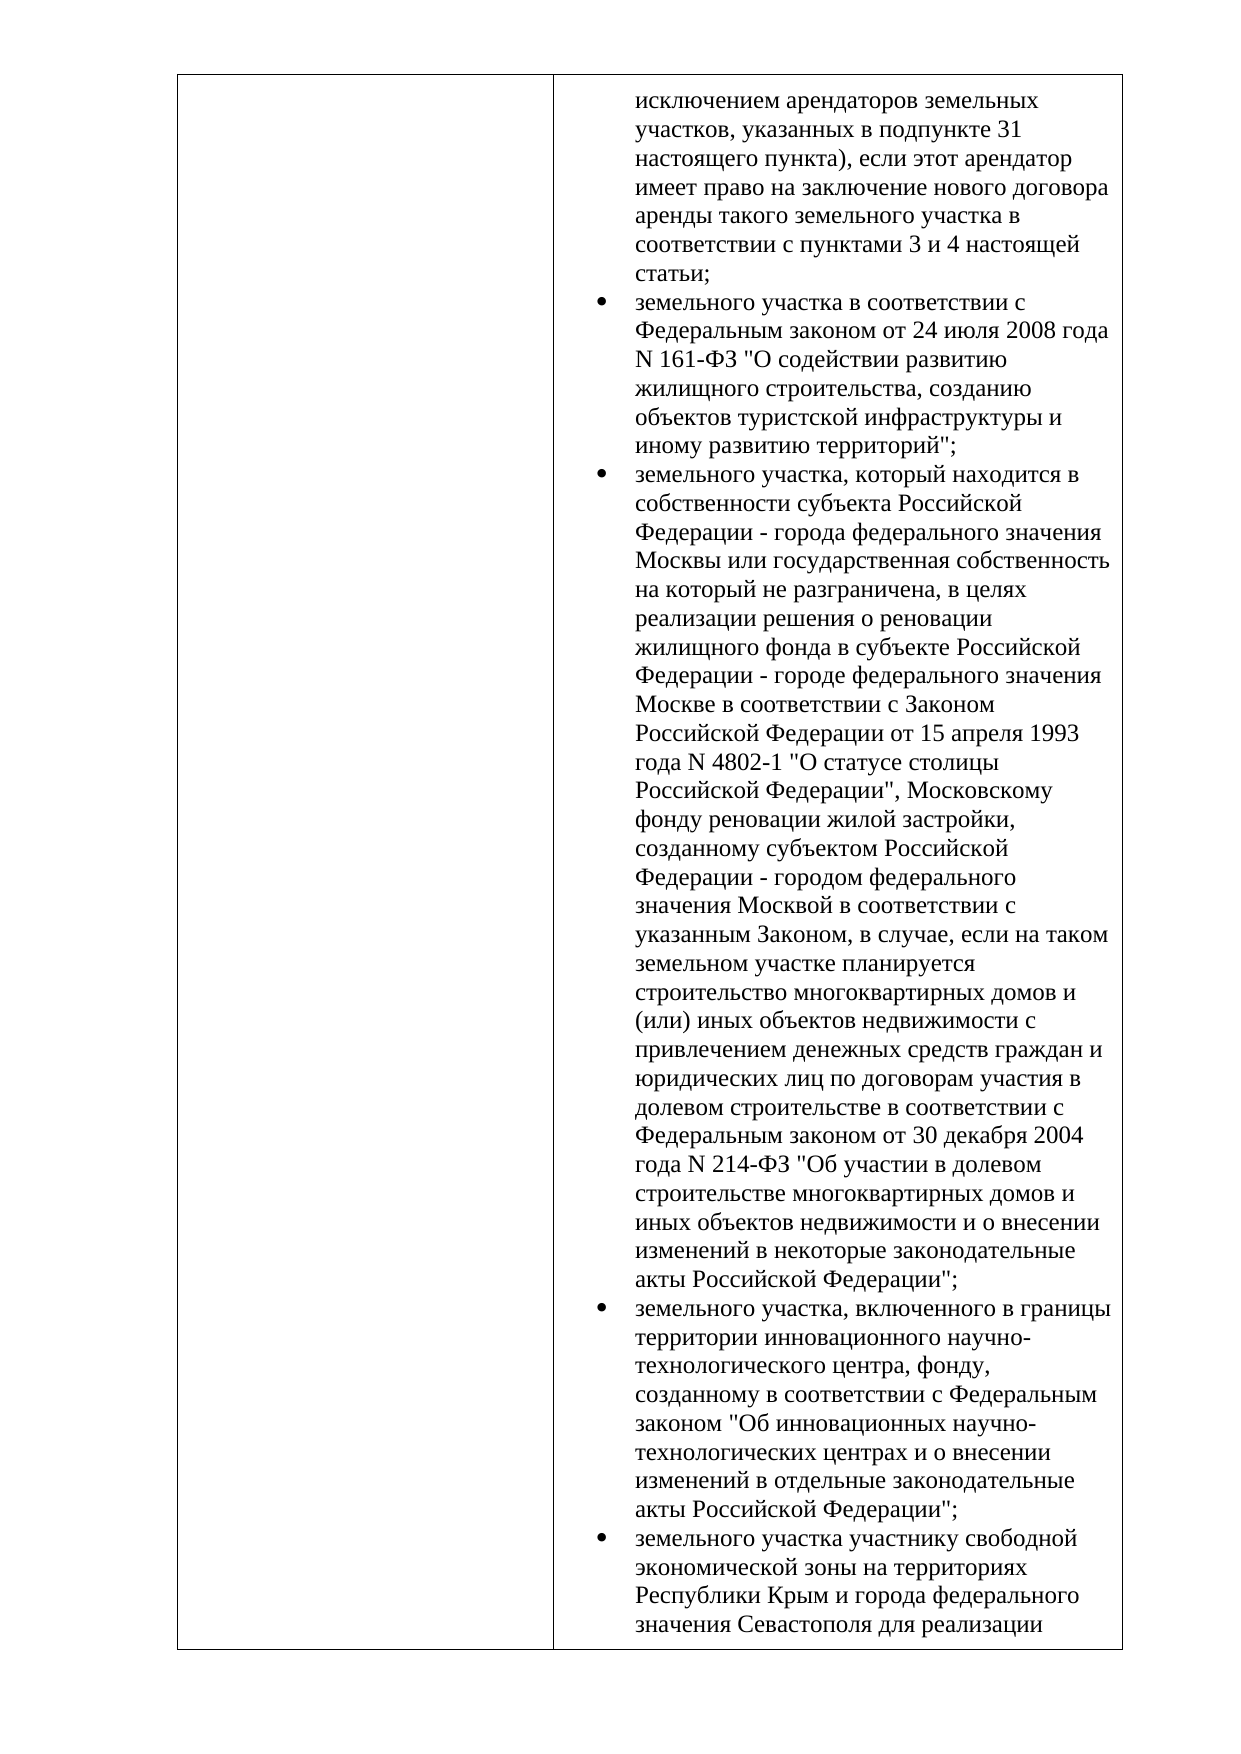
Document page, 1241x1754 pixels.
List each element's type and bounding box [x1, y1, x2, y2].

table_cell [178, 75, 553, 1649]
table_cell [554, 75, 1122, 1649]
